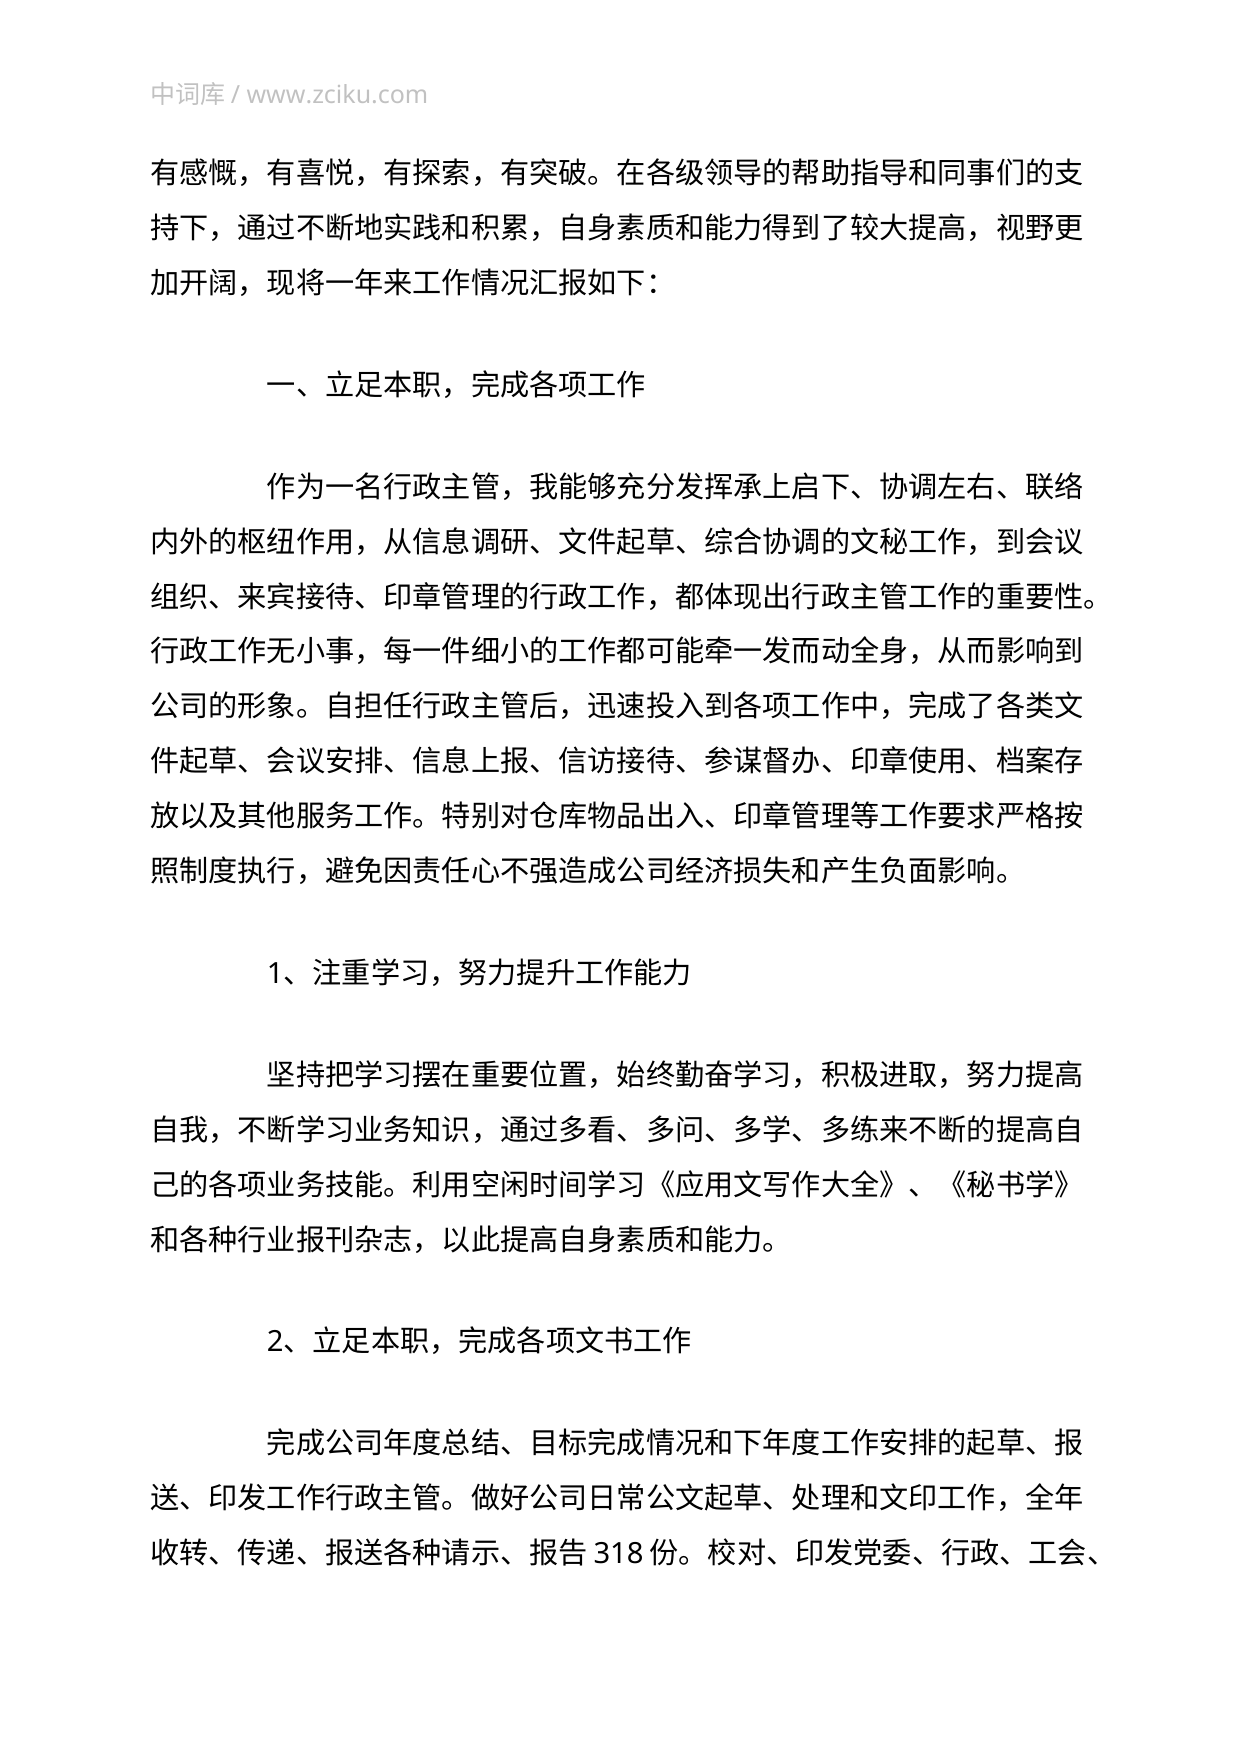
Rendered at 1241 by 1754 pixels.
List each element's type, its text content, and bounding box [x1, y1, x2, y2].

text 一、立足本职，完成各项工作 [150, 362, 1090, 404]
text 坚持把学习摆在重要位置，始终勤奋学习，积极进取，努力提高自我，不断学习业务知识，通过多看、多问、多学、多练来不断的提高自己的各项业务技能。利用空闲时间学习《应用文写作大全》、《秘书学》和各种行业报刊杂志，以此提高自身素质和能力。 [150, 1051, 1090, 1258]
text 1、注重学习，努力提升工作能力 [150, 949, 1090, 992]
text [150, 1420, 1090, 1572]
text 作为一名行政主管，我能够充分发挥承上启下、协调左右、联络内外的枢纽作用，从信息调研、文件起草、综合协调的文秘工作，到会议组织、来宾接待、印章管理的行政工作，都体现出行政主管工作的重要性。行政工作无小事，每一件细小的工作都可能牵一发而动全身，从而影响到公司的形象。自担任行政主管后，迅速投入到各项工作中，完成了各类文件起草、会议安排、信息上报、信访接待、参谋督办、印章使用、档案存放以及其他服务工作。特别对仓库物品出入、印章管理等工作要求严格按照制度执行，避免因责任心不强造成公司经济损失和产生负面影响。 [150, 463, 1090, 890]
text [150, 150, 1090, 302]
text 2、立足本职，完成各项文书工作 [150, 1318, 1090, 1360]
